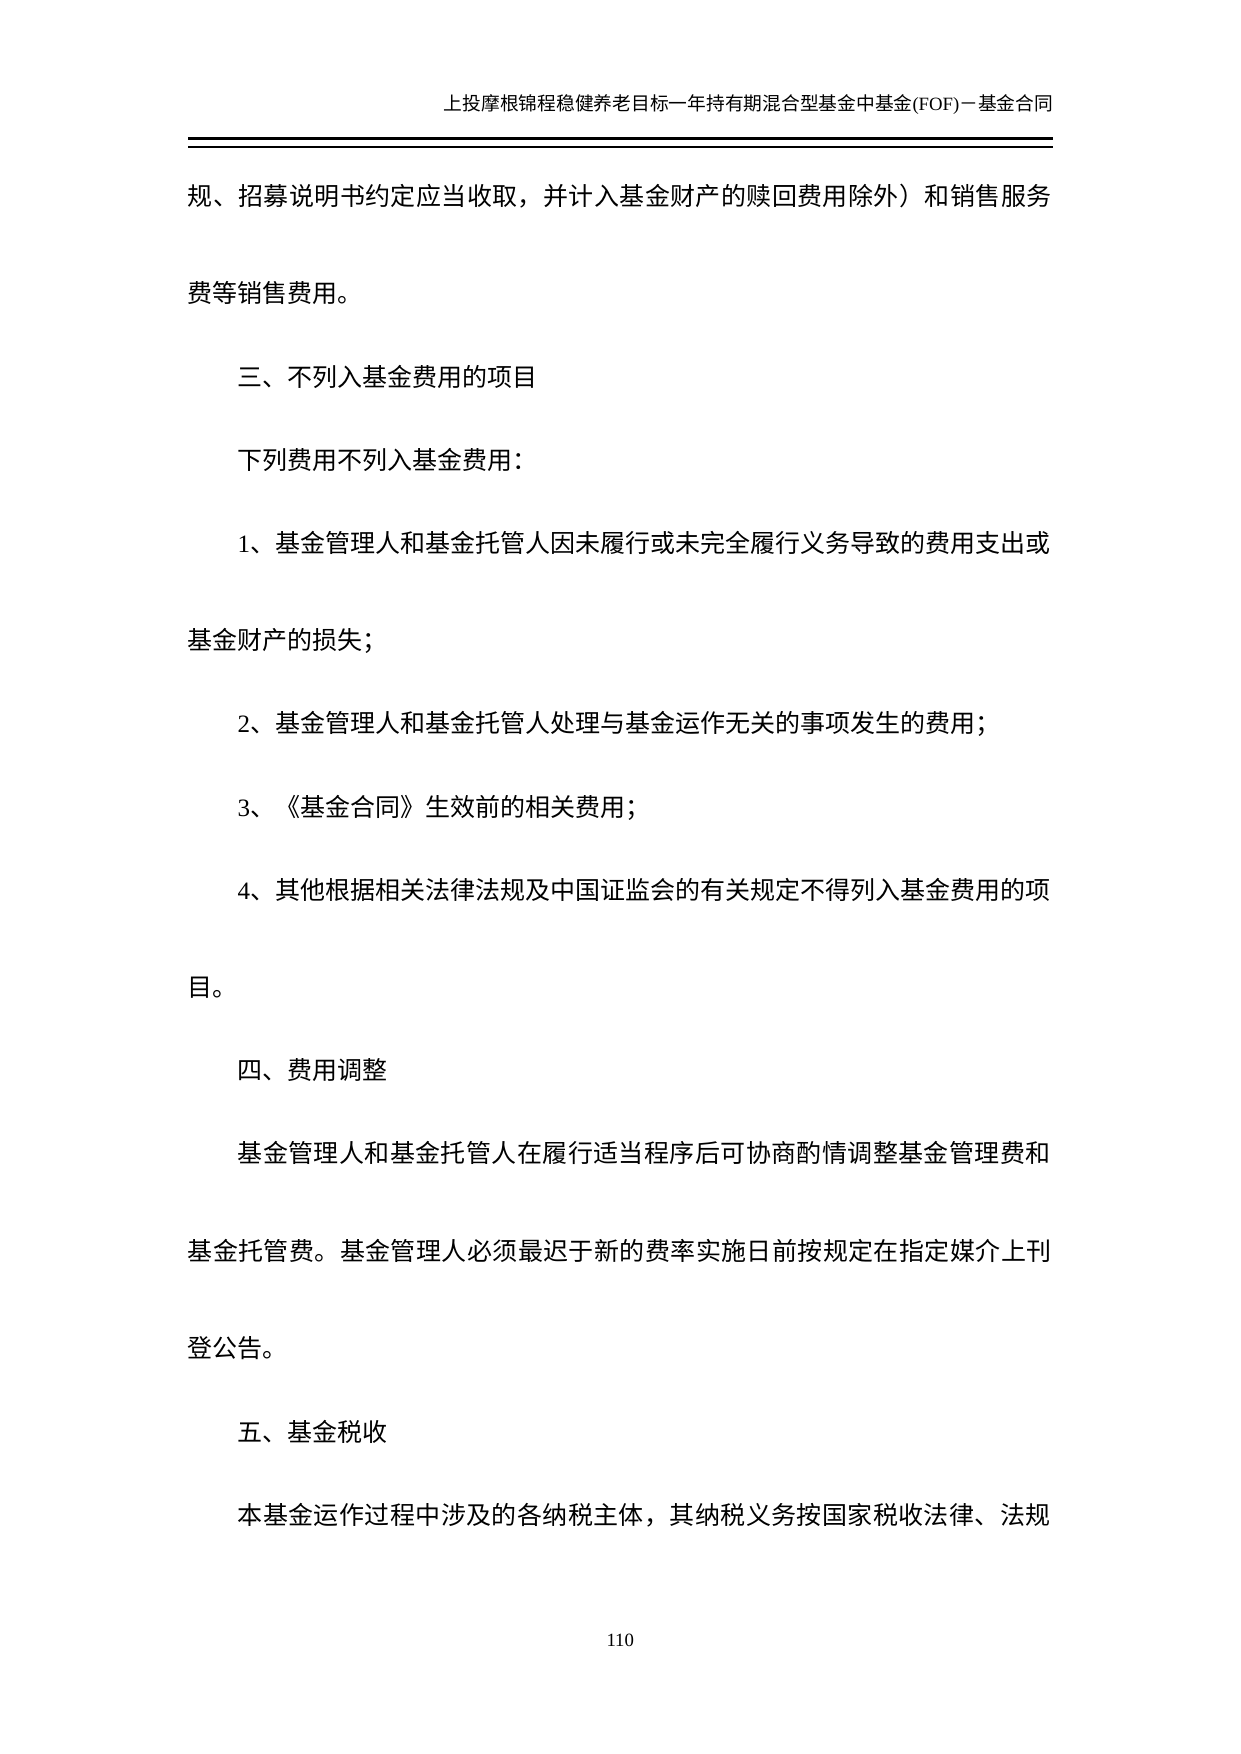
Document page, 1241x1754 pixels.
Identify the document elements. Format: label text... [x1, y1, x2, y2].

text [187, 162, 1053, 324]
text 下列费用不列入基金费用： [187, 426, 1053, 491]
text 四、费用调整 [187, 1036, 1053, 1101]
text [187, 1481, 1053, 1546]
text 基金管理人和基金托管人在履行适当程序后可协商酌情调整基金管理费和基金托管费。基金管理人必须最迟于新的费率实施日前按规定在指定媒介上刊登公告。 [187, 1119, 1053, 1379]
text 4、其他根据相关法律法规及中国证监会的有关规定不得列入基金费用的项目。 [187, 856, 1053, 1018]
text 2、基金管理人和基金托管人处理与基金运作无关的事项发生的费用； [187, 689, 1053, 754]
text 三、不列入基金费用的项目 [187, 343, 1053, 408]
text 1、基金管理人和基金托管人因未履行或未完全履行义务导致的费用支出或基金财产的损失； [187, 509, 1053, 671]
text 3、《基金合同》生效前的相关费用； [187, 773, 1053, 838]
text 五、基金税收 [187, 1398, 1053, 1463]
